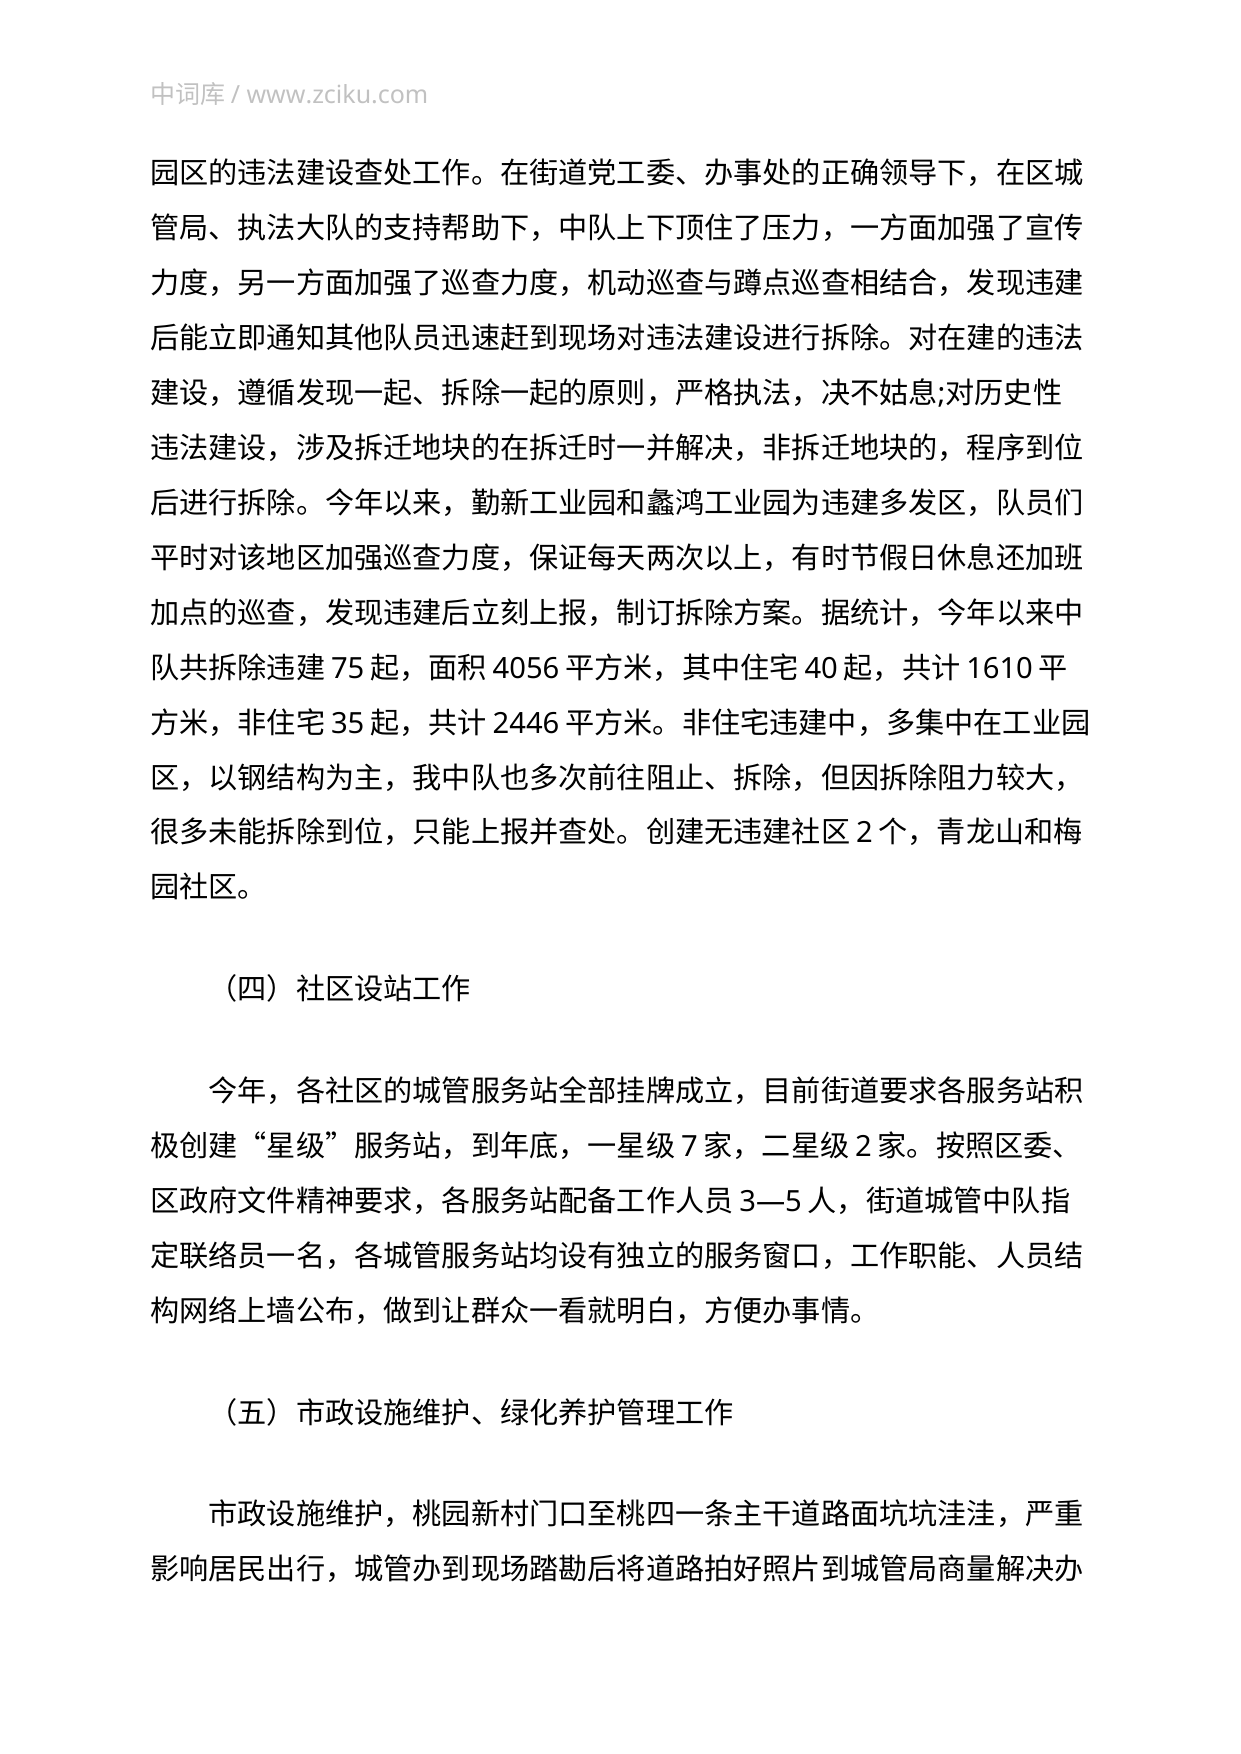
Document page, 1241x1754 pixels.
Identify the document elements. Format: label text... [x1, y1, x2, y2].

text （五）市政设施维护、绿化养护管理工作 [150, 1389, 1090, 1431]
text 今年，各社区的城管服务站全部挂牌成立，目前街道要求各服务站积极创建“星级”服务站，到年底，一星级7家，二星级2家。按照区委、区政府文件精神要求，各服务站配备工作人员3—5人，街道城管中队指定联络员一名，各城管服务站均设有独立的服务窗口，工作职能、人员结构网络上墙公布，做到让群众一看就明白，方便办事情。 [150, 1068, 1090, 1330]
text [150, 1491, 1090, 1588]
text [150, 150, 1090, 906]
text （四）社区设站工作 [150, 966, 1090, 1008]
